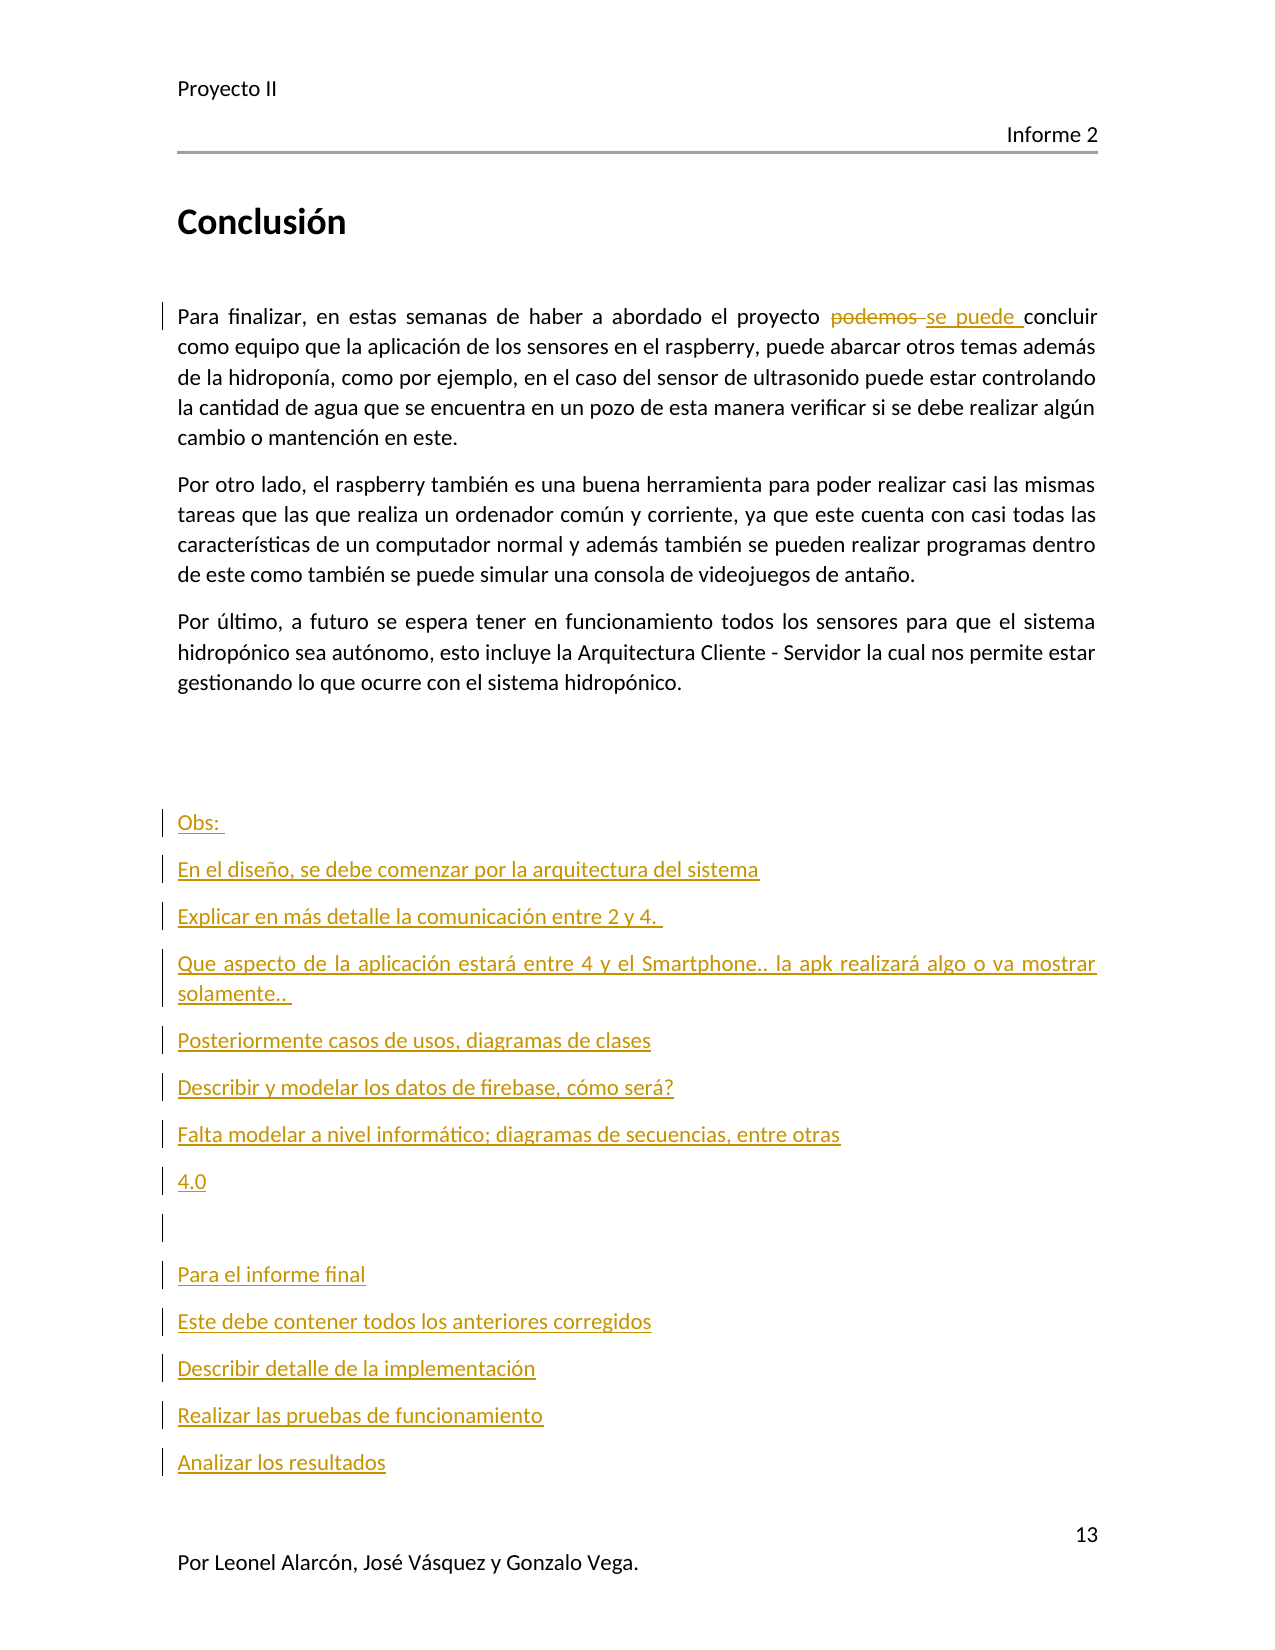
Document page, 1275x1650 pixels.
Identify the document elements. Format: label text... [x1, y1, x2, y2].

text Por otro lado, el raspberry también es una buena herramienta para poder realizar casi las mismas tareas que las que realiza un ordenador común y corriente, ya que este cuenta con casi todas las características de un computador normal y además también se pueden realizar programas dentro de este como también se puede simular una consola de videojuegos de antaño. [177, 470, 1098, 589]
text Para finalizar, en estas semanas de haber a abordado el proyecto concluir como equipo que la aplicación de los sensores en el raspberry, puede abarcar otros temas además de la hidroponía, como por ejemplo, en el caso del sensor de ultrasonido puede estar controlando la cantidad de agua que se encuentra en un pozo de esta manera verificar si se debe realizar algún cambio o mantención en este. [177, 302, 1098, 451]
text Por último, a futuro se espera tener en funcionamiento todos los sensores para que el sistema hidropónico sea autónomo, esto incluye la Arquitectura Cliente - Servidor la cual nos permite estar gestionando lo que ocurre con el sistema hidropónico. [177, 607, 1098, 696]
subtitle Conclusión [177, 198, 1098, 243]
